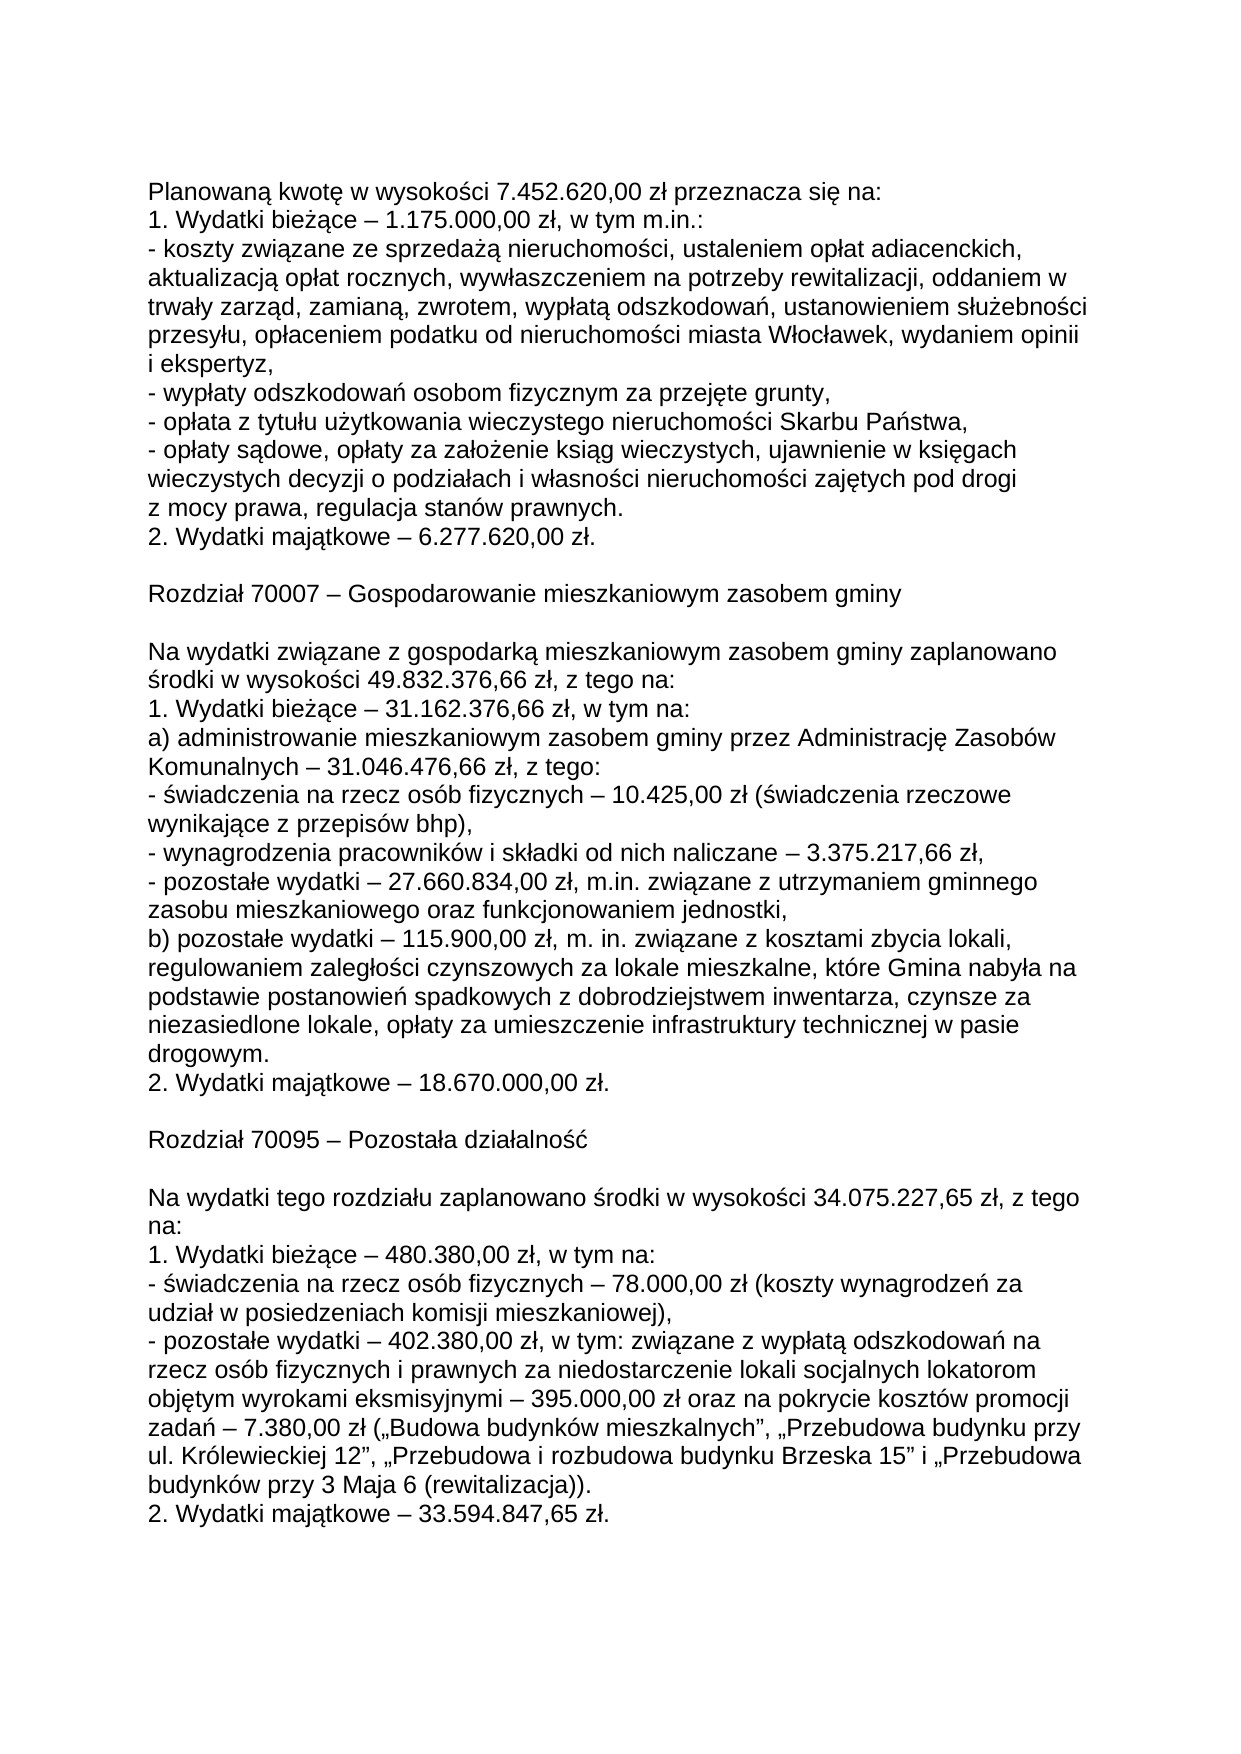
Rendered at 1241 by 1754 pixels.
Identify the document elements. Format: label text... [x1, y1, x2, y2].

text 2. Wydatki majątkowe – 18.670.000,00 zł. [148, 1068, 1092, 1096]
text - wypłaty odszkodowań osobom fizycznym za przejęte grunty, [148, 378, 1092, 406]
text - opłaty sądowe, opłaty za założenie ksiąg wieczystych, ujawnienie w księgach wieczystych decyzji o podziałach i własności nieruchomości zajętych pod drogi z mocy prawa, regulacja stanów prawnych. [148, 435, 1092, 521]
text b) pozostałe wydatki – 115.900,00 zł, m. in. związane z kosztami zbycia lokali, regulowaniem zaległości czynszowych za lokale mieszkalne, które Gmina nabyła na podstawie postanowień spadkowych z dobrodziejstwem inwentarza, czynsze za niezasiedlone lokale, opłaty za umieszczenie infrastruktury technicznej w pasie drogowym. [148, 924, 1092, 1068]
text - świadczenia na rzecz osób fizycznych – 78.000,00 zł (koszty wynagrodzeń za udział w posiedzeniach komisji mieszkaniowej), [148, 1269, 1092, 1326]
text - wynagrodzenia pracowników i składki od nich naliczane – 3.375.217,66 zł, [148, 838, 1092, 866]
text 2. Wydatki majątkowe – 33.594.847,65 zł. [148, 1499, 1092, 1528]
text Na wydatki tego rozdziału zaplanowano środki w wysokości 34.075.227,65 zł, z tego na: [148, 1183, 1092, 1240]
text 2. Wydatki majątkowe – 6.277.620,00 zł. [148, 521, 1092, 550]
text 1. Wydatki bieżące – 31.162.376,66 zł, w tym na: [148, 694, 1092, 723]
text - świadczenia na rzecz osób fizycznych – 10.425,00 zł (świadczenia rzeczowe wynikające z przepisów bhp), [148, 780, 1092, 838]
text - opłata z tytułu użytkowania wieczystego nieruchomości Skarbu Państwa, [148, 406, 1092, 435]
text Rozdział 70007 – Gospodarowanie mieszkaniowym zasobem gminy [148, 579, 1092, 608]
text Planowaną kwotę w wysokości 7.452.620,00 zł przeznacza się na: [148, 176, 1092, 205]
text - pozostałe wydatki – 27.660.834,00 zł, m.in. związane z utrzymaniem gminnego zasobu mieszkaniowego oraz funkcjonowaniem jednostki, [148, 866, 1092, 924]
text a) administrowanie mieszkaniowym zasobem gminy przez Administrację Zasobów Komunalnych – 31.046.476,66 zł, z tego: [148, 723, 1092, 780]
text - koszty związane ze sprzedażą nieruchomości, ustaleniem opłat adiacenckich, aktualizacją opłat rocznych, wywłaszczeniem na potrzeby rewitalizacji, oddaniem w trwały zarząd, zamianą, zwrotem, wypłatą odszkodowań, ustanowieniem służebności przesyłu, opłaceniem podatku od nieruchomości miasta Włocławek, wydaniem opinii i ekspertyz, [148, 234, 1092, 378]
text 1. Wydatki bieżące – 480.380,00 zł, w tym na: [148, 1240, 1092, 1269]
text Rozdział 70095 – Pozostała działalność [148, 1125, 1092, 1154]
text Na wydatki związane z gospodarką mieszkaniowym zasobem gminy zaplanowano środki w wysokości 49.832.376,66 zł, z tego na: [148, 636, 1092, 694]
text - pozostałe wydatki – 402.380,00 zł, w tym: związane z wypłatą odszkodowań na rzecz osób fizycznych i prawnych za niedostarczenie lokali socjalnych lokatorom objętym wyrokami eksmisyjnymi – 395.000,00 zł oraz na pokrycie kosztów promocji zadań – 7.380,00 zł („Budowa budynków mieszkalnych”, „Przebudowa budynku przy ul. Królewieckiej 12”, „Przebudowa i rozbudowa budynku Brzeska 15” i „Przebudowa budynków przy 3 Maja 6 (rewitalizacja)). [148, 1326, 1092, 1499]
text 1. Wydatki bieżące – 1.175.000,00 zł, w tym m.in.: [148, 205, 1092, 234]
